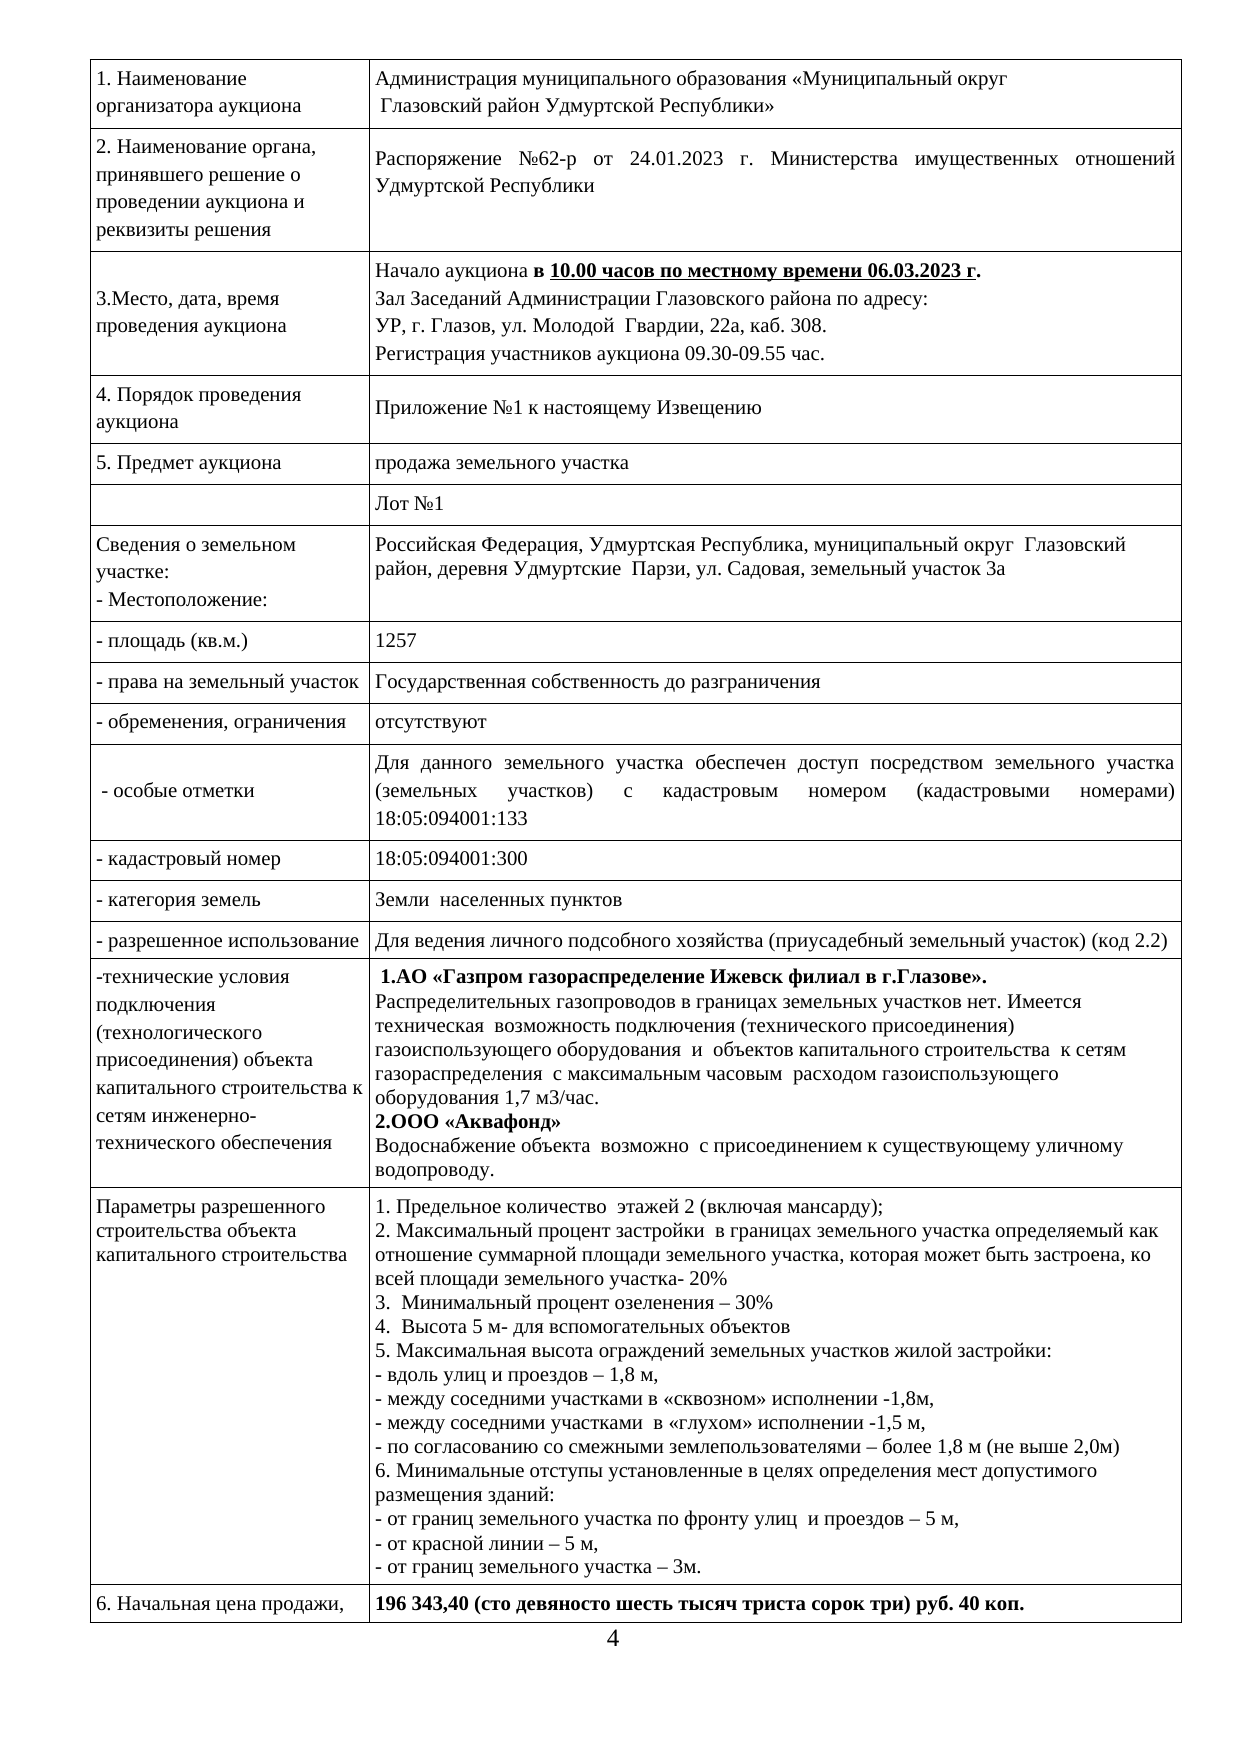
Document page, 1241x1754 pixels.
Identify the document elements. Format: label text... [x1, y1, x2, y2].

table_cell Приложение №1 к настоящему Извещению [370, 376, 1181, 443]
table_cell [91, 485, 369, 525]
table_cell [91, 1585, 369, 1622]
table_cell Земли населенных пунктов [370, 881, 1181, 921]
table_cell 3.Место, дата, время проведения аукциона [91, 252, 369, 375]
table_cell Администрация муниципального образования «Муниципальный округ Глазовский район Удмуртской Республики» [370, 60, 1181, 127]
table_cell Распоряжение №62-р от 24.01.2023 г. Министерства имущественных отношений Удмуртской Республики [370, 129, 1181, 251]
table_cell Для данного земельного участка обеспечен доступ посредством земельного участка (земельных участков) с кадастровым номером (кадастровыми номерами) 18:05:094001:133 [370, 745, 1181, 839]
table_cell Государственная собственность до разграничения [370, 663, 1181, 703]
table_cell 18:05:094001:300 [370, 841, 1181, 880]
table_cell Параметры разрешенного строительства объекта капитального строительства [91, 1188, 369, 1584]
table_cell 4. Порядок проведения аукциона [91, 376, 369, 443]
table_cell Российская Федерация, Удмуртская Республика, муниципальный округ Глазовский район, деревня Удмуртские Парзи, ул. Садовая, земельный участок 3а [370, 526, 1181, 621]
table_cell 1257 [370, 622, 1181, 662]
table_cell Начало аукциона в 10.00 часов по местному времени 06.03.2023 г. Зал Заседаний Администрации Глазовского района по адресу: УР, г. Глазов, ул. Молодой Гвардии, 22а, каб. 308. Регистрация участников аукциона 09.30-09.55 час. [370, 252, 1181, 375]
table_cell - кадастровый номер [91, 841, 369, 880]
table_cell - разрешенное использование [91, 922, 369, 958]
table_cell - категория земель [91, 881, 369, 921]
table_cell 1. Предельное количество этажей 2 (включая мансарду); 2. Максимальный процент застройки в границах земельного участка определяемый как отношение суммарной площади земельного участка, которая может быть застроена, ко всей площади земельного участка- 20% 3. Минимальный процент озеленения – 30% 4. Высота 5 м- для вспомогательных объектов 5. Максимальная высота ограждений земельных участков жилой застройки: - вдоль улиц и проездов – 1,8 м, - между соседними участками в «сквозном» исполнении -1,8м, - между соседними участками в «глухом» исполнении -1,5 м, - по согласованию со смежными землепользователями – более 1,8 м (не выше 2,0м) 6. Минимальные отступы установленные в целях определения мест допустимого размещения зданий: - от границ земельного участка по фронту улиц и проездов – 5 м, - от красной линии – 5 м, - от границ земельного участка – 3м. [370, 1188, 1181, 1584]
table_cell 1.АО «Газпром газораспределение Ижевск филиал в г.Глазове». Распределительных газопроводов в границах земельных участков нет. Имеется техническая возможность подключения (технического присоединения) газоиспользующего оборудования и объектов капитального строительства к сетям газораспределения с максимальным часовым расходом газоиспользующего оборудования 1,7 м3/час. 2.ООО «Аквафонд» Водоснабжение объекта возможно с присоединением к существующему уличному водопроводу. [370, 959, 1181, 1187]
table_cell - обременения, ограничения [91, 704, 369, 743]
table_cell отсутствуют [370, 704, 1181, 743]
table_cell -технические условия подключения (технологического присоединения) объекта капитального строительства к сетям инженерно-технического обеспечения [91, 959, 369, 1187]
table_cell - права на земельный участок [91, 663, 369, 703]
table_cell Сведения о земельном участке: - Местоположение: [91, 526, 369, 621]
table_cell 1. Наименование организатора аукциона [91, 60, 369, 127]
table_cell 5. Предмет аукциона [91, 444, 369, 484]
table_cell - особые отметки [91, 745, 369, 839]
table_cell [370, 1585, 1181, 1622]
table_cell 2. Наименование органа, принявшего решение о проведении аукциона и реквизиты решения [91, 129, 369, 251]
table_cell - площадь (кв.м.) [91, 622, 369, 662]
table_cell Лот №1 [370, 485, 1181, 525]
table_cell продажа земельного участка [370, 444, 1181, 484]
table_cell Для ведения личного подсобного хозяйства (приусадебный земельный участок) (код 2.2) [370, 922, 1181, 958]
